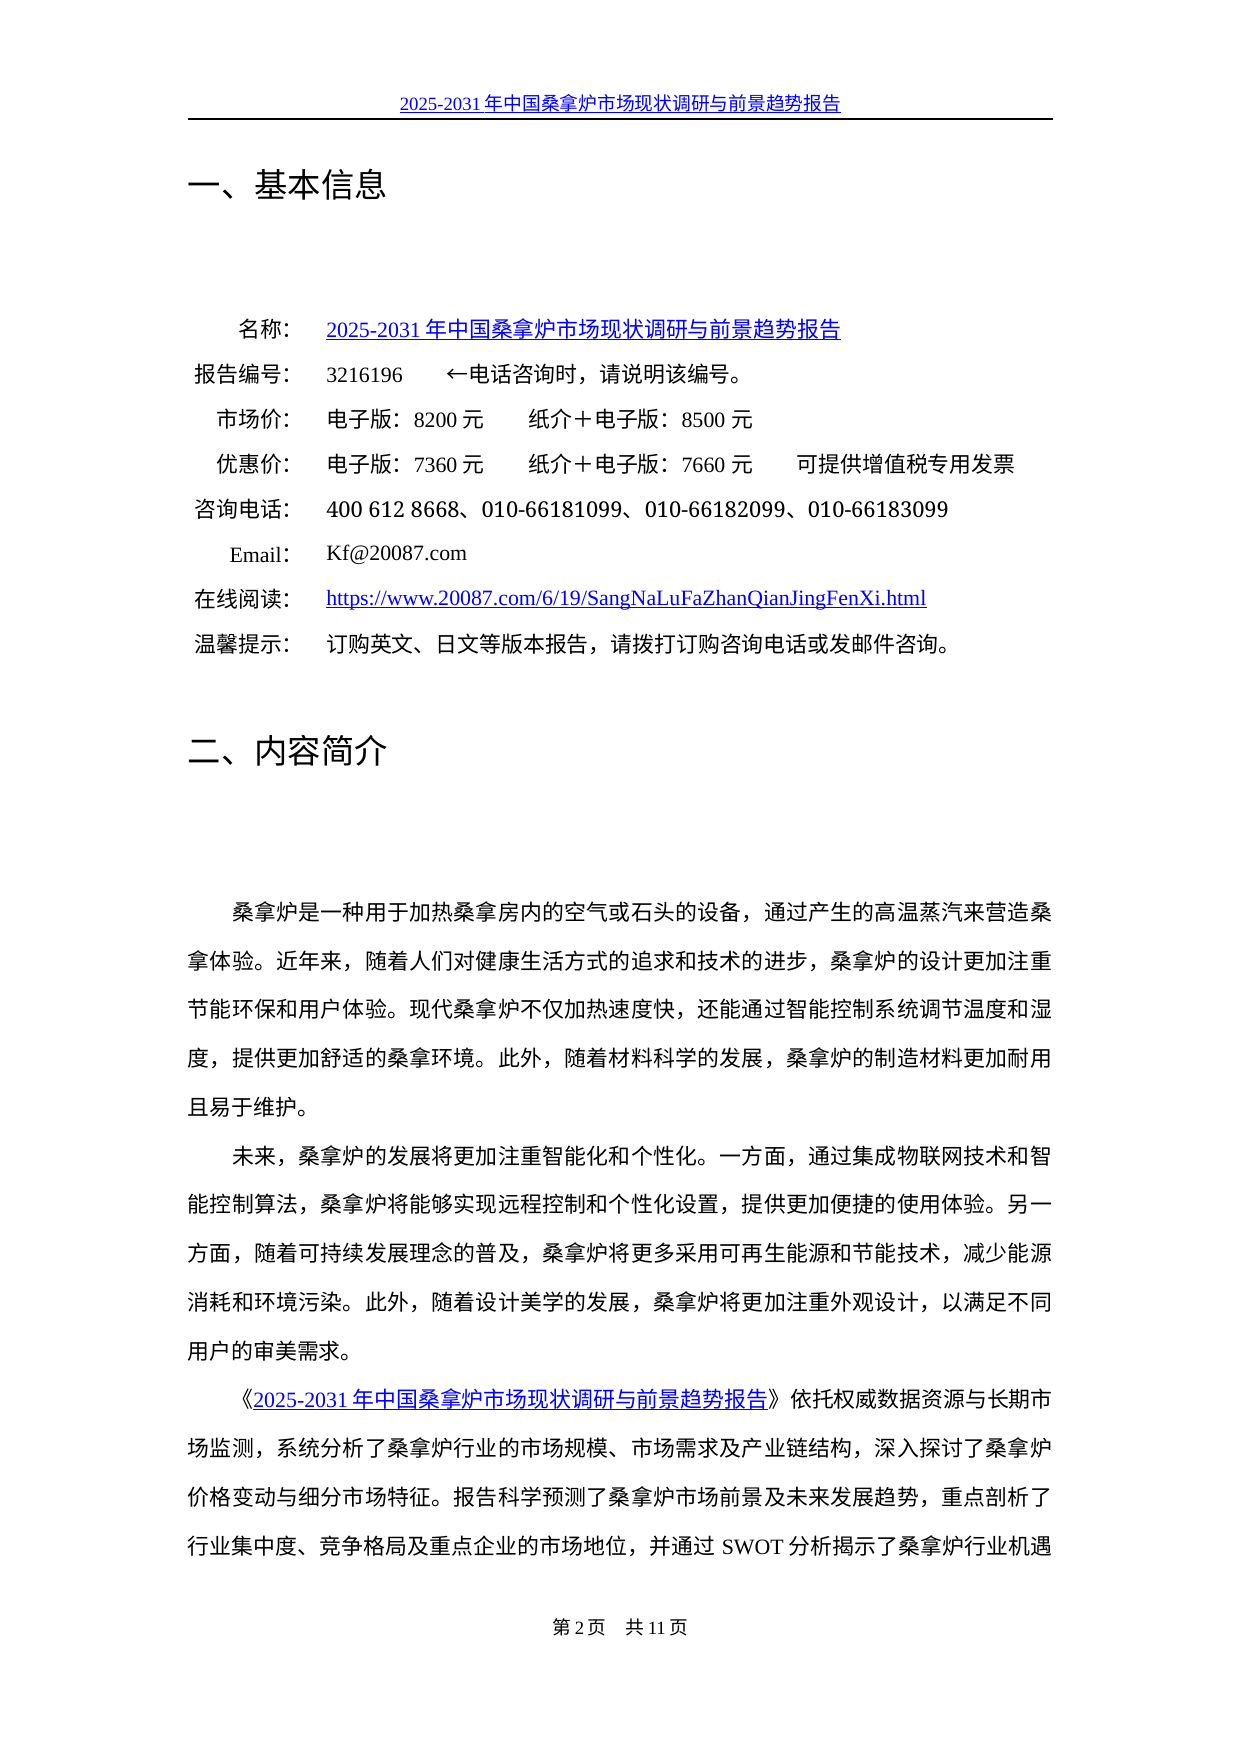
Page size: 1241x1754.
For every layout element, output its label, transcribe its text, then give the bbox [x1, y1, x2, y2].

table_cell 3216196 ←电话咨询时，请说明该编号。 [315, 357, 1073, 402]
table_cell 400 612 8668、010-66181099、010-66182099、010-66183099 [315, 492, 1073, 537]
table_cell 咨询电话： [167, 492, 315, 537]
table_header 名称： [167, 312, 315, 357]
table_cell 在线阅读： [167, 582, 315, 627]
title 二、内容简介 [187, 717, 1053, 782]
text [187, 894, 1053, 1561]
table_header 2025-2031年中国桑拿炉市场现状调研与前景趋势报告 [315, 312, 1073, 357]
table_cell 市场价： [167, 402, 315, 447]
table_cell 报告编号： [167, 357, 315, 402]
table_cell 温馨提示： [167, 627, 315, 672]
table_cell 电子版：7360 元 纸介＋电子版：7660 元 可提供增值税专用发票 [315, 447, 1073, 492]
table_cell Email： [167, 537, 315, 582]
table_cell 电子版：8200 元 纸介＋电子版：8500 元 [315, 402, 1073, 447]
title 一、基本信息 [187, 150, 1053, 215]
table_cell 优惠价： [167, 447, 315, 492]
table_cell Kf@20087.com [315, 537, 1073, 582]
table_cell [315, 582, 1073, 627]
table_cell 订购英文、日文等版本报告，请拨打订购咨询电话或发邮件咨询。 [315, 627, 1073, 672]
